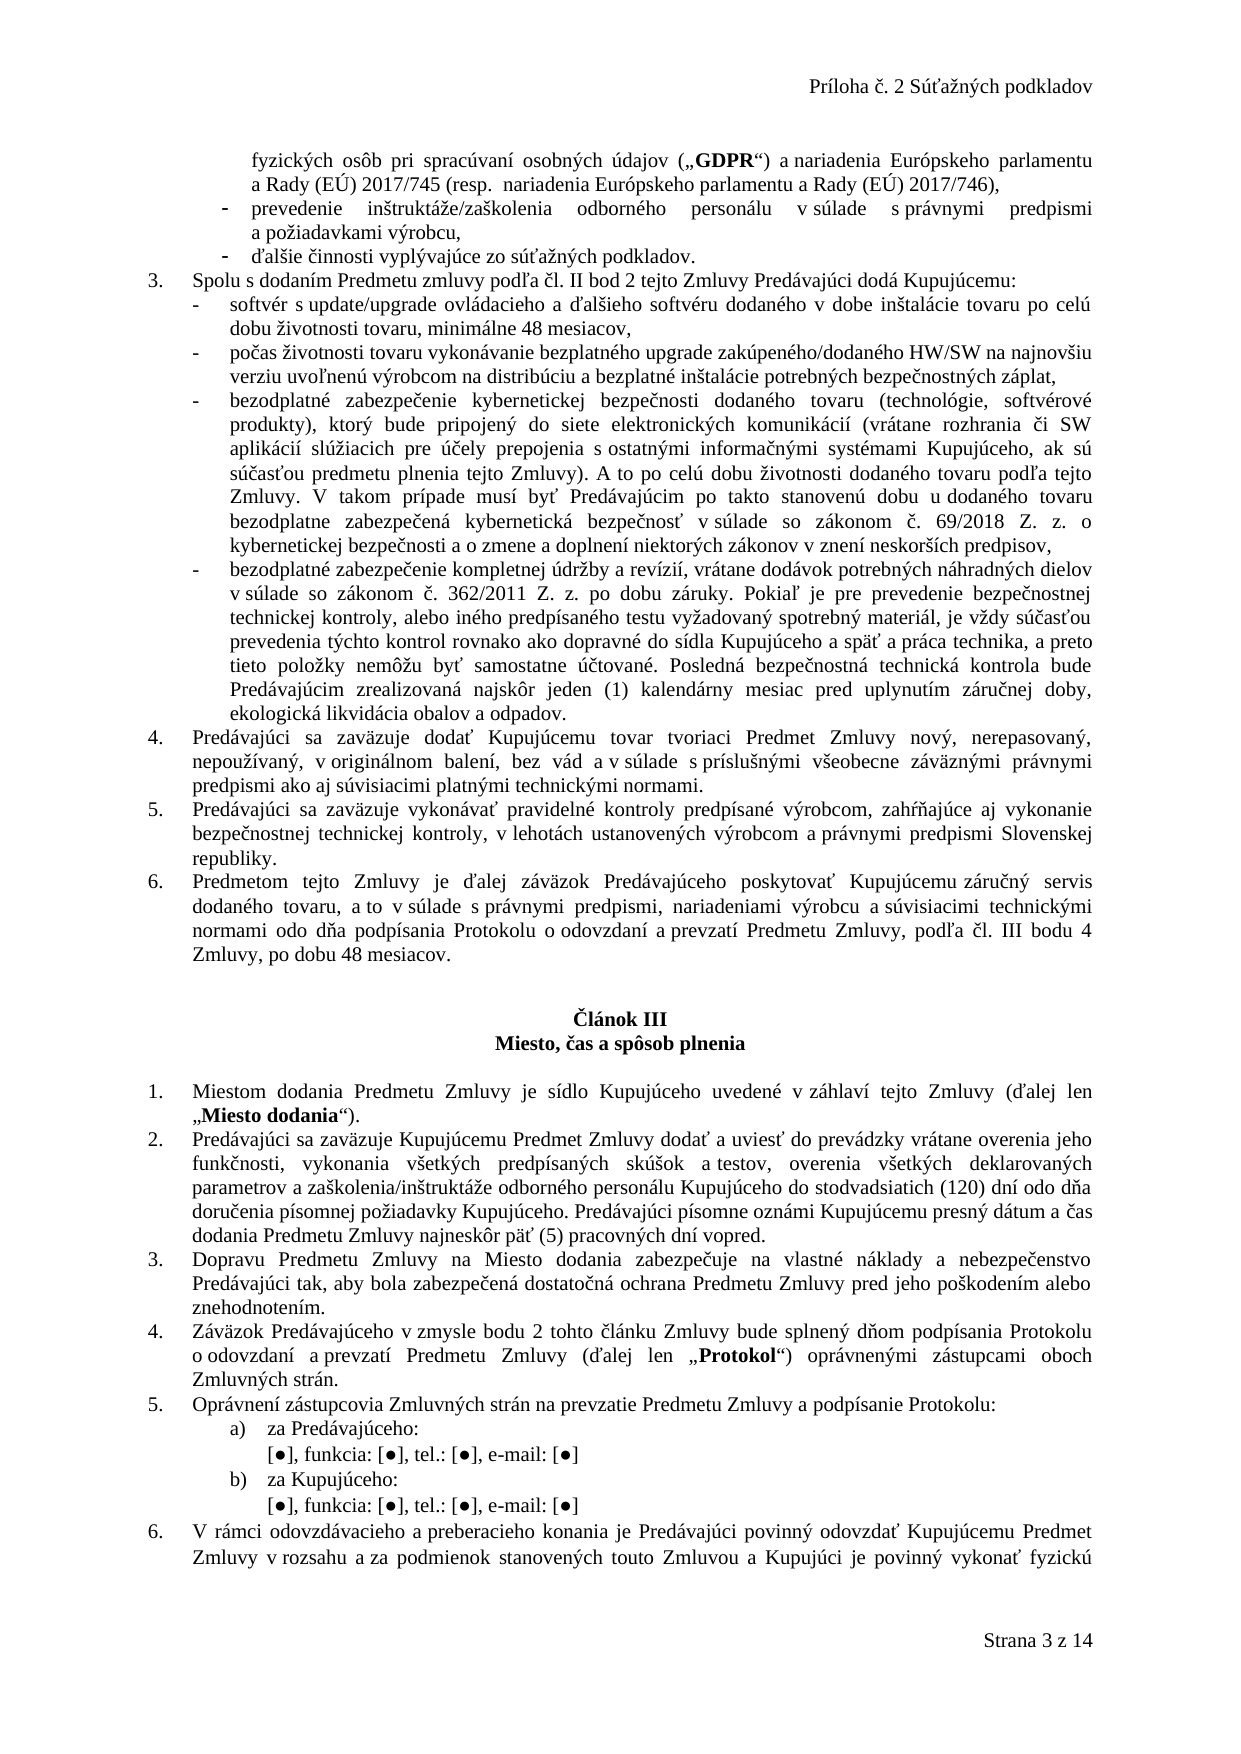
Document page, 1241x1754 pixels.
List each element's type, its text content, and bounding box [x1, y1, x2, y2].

list ďalšie činnosti vyplývajúce zo súťažných podkladov. [221, 244, 1093, 268]
list Predmetom tejto Zmluvy je ďalej záväzok Predávajúceho poskytovať Kupujúcemu záručný servis dodaného tovaru, a to v súlade s právnymi predpismi, nariadeniami výrobcu a súvisiacimi technickými normami odo dňa podpísania Protokolu o odovzdaní a prevzatí Predmetu Zmluvy, podľa čl. III bodu 4 Zmluvy, po dobu 48 mesiacov. [148, 869, 1093, 966]
list prevedenie inštruktáže/zaškolenia odborného personálu v súlade s právnymi predpismi a požiadavkami výrobcu, [221, 196, 1093, 244]
text Článok III [148, 1006, 1093, 1031]
list Spolu s dodaním Predmetu zmluvy podľa čl. II bod 2 tejto Zmluvy Predávajúci dodá Kupujúcemu: [148, 268, 1093, 292]
list bezodplatné zabezpečenie kybernetickej bezpečnosti dodaného tovaru (technológie, softvérové produkty), ktorý bude pripojený do siete elektronických komunikácií (vrátane rozhrania či SW aplikácií slúžiacich pre účely prepojenia s ostatnými informačnými systémami Kupujúceho, ak sú súčasťou predmetu plnenia tejto Zmluvy). A to po celú dobu životnosti dodaného tovaru podľa tejto Zmluvy. V takom prípade musí byť Predávajúcim po takto stanovenú dobu u dodaného tovaru bezodplatne zabezpečená kybernetická bezpečnosť v súlade so zákonom č. 69/2018 Z. z. o kybernetickej bezpečnosti a o zmene a doplnení niektorých zákonov v znení neskorších predpisov, [192, 388, 1093, 557]
list Predávajúci sa zaväzuje vykonávať pravidelné kontroly predpísané výrobcom, zahŕňajúce aj vykonanie bezpečnostnej technickej kontroly, v lehotách ustanovených výrobcom a právnymi predpismi Slovenskej republiky. [148, 797, 1093, 869]
list za Predávajúceho: [229, 1416, 1093, 1439]
list Dopravu Predmetu Zmluvy na Miesto dodania zabezpečuje na vlastné náklady a nebezpečenstvo Predávajúci tak, aby bola zabezpečená dostatočná ochrana Predmetu Zmluvy pred jeho poškodením alebo znehodnotením. [148, 1247, 1093, 1319]
list softvér s update/upgrade ovládacieho a ďalšieho softvéru dodaného v dobe inštalácie tovaru po celú dobu životnosti tovaru, minimálne 48 mesiacov, [192, 292, 1093, 340]
list za Kupujúceho: [229, 1467, 1093, 1491]
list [148, 1519, 1093, 1569]
list počas životnosti tovaru vykonávanie bezplatného upgrade zakúpeného/dodaného HW/SW na najnovšiu verziu uvoľnenú výrobcom na distribúciu a bezplatné inštalácie potrebných bezpečnostných záplat, [192, 340, 1093, 388]
list Predávajúci sa zaväzuje Kupujúcemu Predmet Zmluvy dodať a uviesť do prevádzky vrátane overenia jeho funkčnosti, vykonania všetkých predpísaných skúšok a testov, overenia všetkých deklarovaných parametrov a zaškolenia/inštruktáže odborného personálu Kupujúceho do stodvadsiatich (120) dní odo dňa doručenia písomnej požiadavky Kupujúceho. Predávajúci písomne oznámi Kupujúcemu presný dátum a čas dodania Predmetu Zmluvy najneskôr päť (5) pracovných dní vopred. [148, 1127, 1093, 1247]
list Záväzok Predávajúceho v zmysle bodu 2 tohto článku Zmluvy bude splnený dňom podpísania Protokolu o odovzdaní a prevzatí Predmetu Zmluvy (ďalej len „Protokol“) oprávnenými zástupcami oboch Zmluvných strán. [148, 1319, 1093, 1391]
list bezodplatné zabezpečenie kompletnej údržby a revízií, vrátane dodávok potrebných náhradných dielov v súlade so zákonom č. 362/2011 Z. z. po dobu záruky. Pokiaľ je pre prevedenie bezpečnostnej technickej kontroly, alebo iného predpísaného testu vyžadovaný spotrebný materiál, je vždy súčasťou prevedenia týchto kontrol rovnako ako dopravné do sídla Kupujúceho a späť a práca technika, a preto tieto položky nemôžu byť samostatne účtované. Posledná bezpečnostná technická kontrola bude Predávajúcim zrealizovaná najskôr jeden (1) kalendárny mesiac pred uplynutím záručnej doby, ekologická likvidácia obalov a odpadov. [192, 557, 1093, 725]
list [●], funkcia: [●], tel.: [●], e-mail: [●] [267, 1493, 1093, 1517]
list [221, 148, 1093, 196]
text Miesto, čas a spôsob plnenia [148, 1031, 1093, 1054]
list Oprávnení zástupcovia Zmluvných strán na prevzatie Predmetu Zmluvy a podpísanie Protokolu: [148, 1391, 1093, 1416]
list Miestom dodania Predmetu Zmluvy je sídlo Kupujúceho uvedené v záhlaví tejto Zmluvy (ďalej len „Miesto dodania“). [148, 1079, 1093, 1127]
list Predávajúci sa zaväzuje dodať Kupujúcemu tovar tvoriaci Predmet Zmluvy nový, nerepasovaný, nepoužívaný, v originálnom balení, bez vád a v súlade s príslušnými všeobecne záväznými právnymi predpismi ako aj súvisiacimi platnými technickými normami. [148, 725, 1093, 797]
list [●], funkcia: [●], tel.: [●], e-mail: [●] [267, 1441, 1093, 1466]
